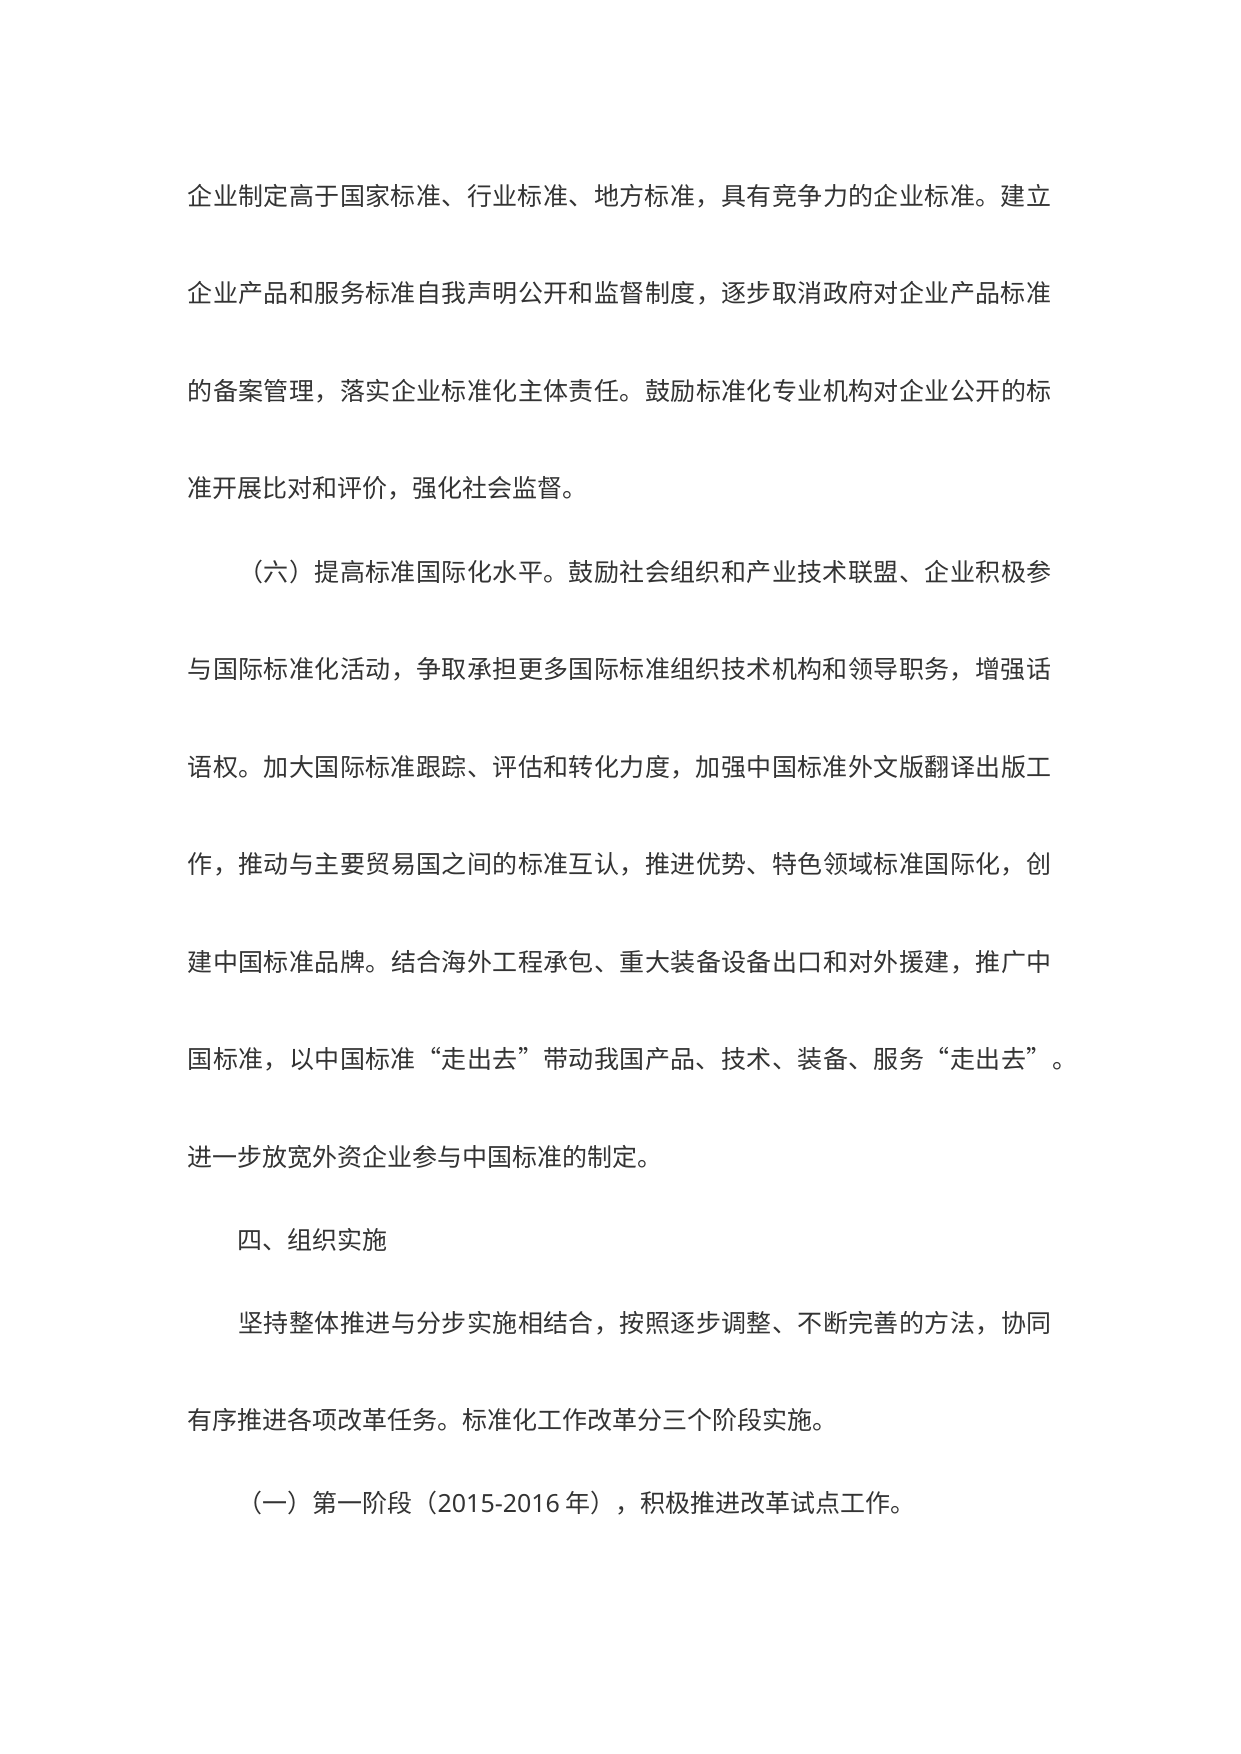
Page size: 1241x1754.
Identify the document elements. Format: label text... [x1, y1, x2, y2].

text 四、组织实施 [187, 1206, 1053, 1271]
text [187, 162, 1053, 519]
text （一）第一阶段（2015-2016年），积极推进改革试点工作。 [187, 1469, 1053, 1534]
text （六）提高标准国际化水平。鼓励社会组织和产业技术联盟、企业积极参与国际标准化活动，争取承担更多国际标准组织技术机构和领导职务，增强话语权。加大国际标准跟踪、评估和转化力度，加强中国标准外文版翻译出版工作，推动与主要贸易国之间的标准互认，推进优势、特色领域标准国际化，创建中国标准品牌。结合海外工程承包、重大装备设备出口和对外援建，推广中国标准，以中国标准“走出去”带动我国产品、技术、装备、服务“走出去”。进一步放宽外资企业参与中国标准的制定。 [187, 538, 1053, 1188]
text 坚持整体推进与分步实施相结合，按照逐步调整、不断完善的方法，协同有序推进各项改革任务。标准化工作改革分三个阶段实施。 [187, 1289, 1053, 1451]
